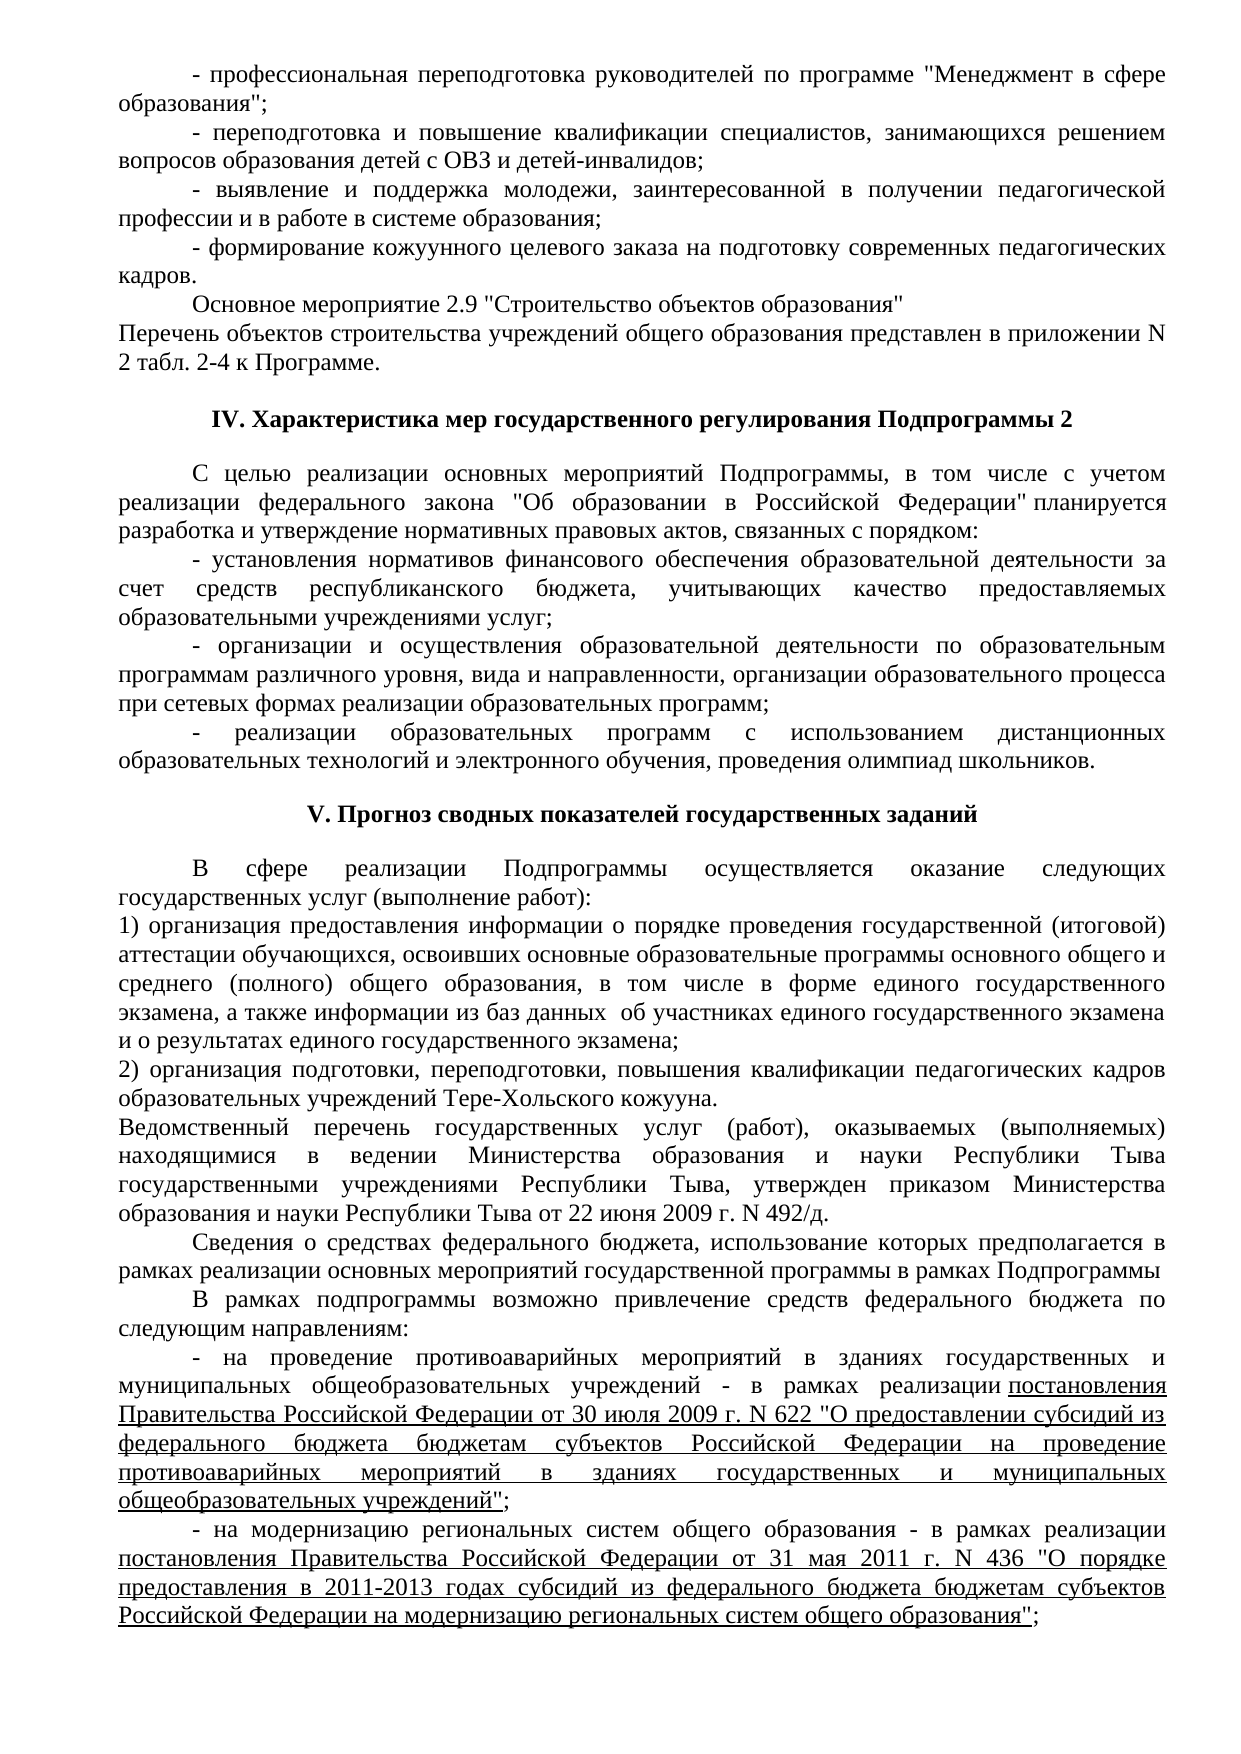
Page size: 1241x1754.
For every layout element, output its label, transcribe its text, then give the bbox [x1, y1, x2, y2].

text V. Прогноз сводных показателей государственных заданий [118, 799, 1167, 828]
text Сведения о средствах федерального бюджета, использование которых предполагается в рамках реализации основных мероприятий государственной программы в рамках Подпрограммы [118, 1227, 1167, 1284]
text - на модернизацию региональных систем общего образования - в рамках реализации постановления Правительства Российской Федерации от 31 мая 2011 г. N 436 "О порядке предоставления в 2011-2013 годах субсидий из федерального бюджета бюджетам субъектов Российской Федерации на модернизацию региональных систем общего образования"; [118, 1569, 1167, 1629]
text - выявление и поддержка молодежи, заинтересованной в получении педагогической профессии и в работе в системе образования; [118, 174, 1167, 232]
text - на проведение противоаварийных мероприятий в зданиях государственных и муниципальных общеобразовательных учреждений - в рамках реализации постановления Правительства Российской Федерации от 30 июля 2009 г. N 622 "О предоставлении субсидий из федерального бюджета бюджетам субъектов Российской Федерации на проведение противоаварийных мероприятий в зданиях государственных и муниципальных общеобразовательных учреждений"; [118, 1483, 1167, 1514]
text 2) организация подготовки, переподготовки, повышения квалификации педагогических кадров образовательных учреждений Тере-Хольского кожууна. [118, 1054, 1167, 1112]
text IV. Характеристика мер государственного регулирования Подпрограммы 2 [118, 404, 1167, 433]
text - установления нормативов финансового обеспечения образовательной деятельности за счет средств республиканского бюджета, учитывающих качество предоставляемых образовательными учреждениями услуг; [118, 544, 1167, 630]
text С целью реализации основных мероприятий Подпрограммы, в том числе с учетом реализации федерального закона "Об образовании в Российской Федерации" планируется разработка и утверждение нормативных правовых актов, связанных с порядком: [118, 458, 1167, 544]
text - реализации образовательных программ с использованием дистанционных образовательных технологий и электронного обучения, проведения олимпиад школьников. [118, 717, 1167, 774]
text Ведомственный перечень государственных услуг (работ), оказываемых (выполняемых) находящимися в ведении Министерства образования и науки Республики Тыва государственными учреждениями Республики Тыва, утвержден приказом Министерства образования и науки Республики Тыва от 22 июня 2009 г. N 492/д. [118, 1112, 1167, 1227]
text - профессиональная переподготовка руководителей по программе "Менеджмент в сфере образования"; [118, 59, 1167, 117]
text - на проведение противоаварийных мероприятий в зданиях государственных и муниципальных общеобразовательных учреждений - в рамках реализации постановления Правительства Российской Федерации от 30 июля 2009 г. N 622 "О предоставлении субсидий из федерального бюджета бюджетам субъектов Российской Федерации на проведение противоаварийных мероприятий в зданиях государственных и муниципальных общеобразовательных учреждений"; [118, 1454, 1167, 1482]
text - на модернизацию региональных систем общего образования - в рамках реализации постановления Правительства Российской Федерации от 31 мая 2011 г. N 436 "О порядке предоставления в 2011-2013 годах субсидий из федерального бюджета бюджетам субъектов Российской Федерации на модернизацию региональных систем общего образования"; [118, 1514, 1167, 1568]
text Основное мероприятие 2.9 "Строительство объектов образования" [118, 289, 1167, 318]
text 1) организация предоставления информации о порядке проведения государственной (итоговой) аттестации обучающихся, освоивших основные образовательные программы основного общего и среднего (полного) общего образования, в том числе в форме единого государственного экзамена, а также информации из баз данных об участниках единого государственного экзамена и о результатах единого государственного экзамена; [118, 910, 1167, 1054]
text - формирование кожуунного целевого заказа на подготовку современных педагогических кадров. [118, 232, 1167, 289]
text - организации и осуществления образовательной деятельности по образовательным программам различного уровня, вида и направленности, организации образовательного процесса при сетевых формах реализации образовательных программ; [118, 630, 1167, 717]
text Перечень объектов строительства учреждений общего образования представлен в приложении N 2 табл. 2-4 к Программе. [118, 318, 1167, 375]
text - переподготовка и повышение квалификации специалистов, занимающихся решением вопросов образования детей с ОВЗ и детей-инвалидов; [118, 117, 1167, 174]
text - на проведение противоаварийных мероприятий в зданиях государственных и муниципальных общеобразовательных учреждений - в рамках реализации постановления Правительства Российской Федерации от 30 июля 2009 г. N 622 "О предоставлении субсидий из федерального бюджета бюджетам субъектов Российской Федерации на проведение противоаварийных мероприятий в зданиях государственных и муниципальных общеобразовательных учреждений"; [118, 1342, 1167, 1453]
text В рамках подпрограммы возможно привлечение средств федерального бюджета по следующим направлениям: [118, 1284, 1167, 1342]
text В сфере реализации Подпрограммы осуществляется оказание следующих государственных услуг (выполнение работ): [118, 853, 1167, 910]
